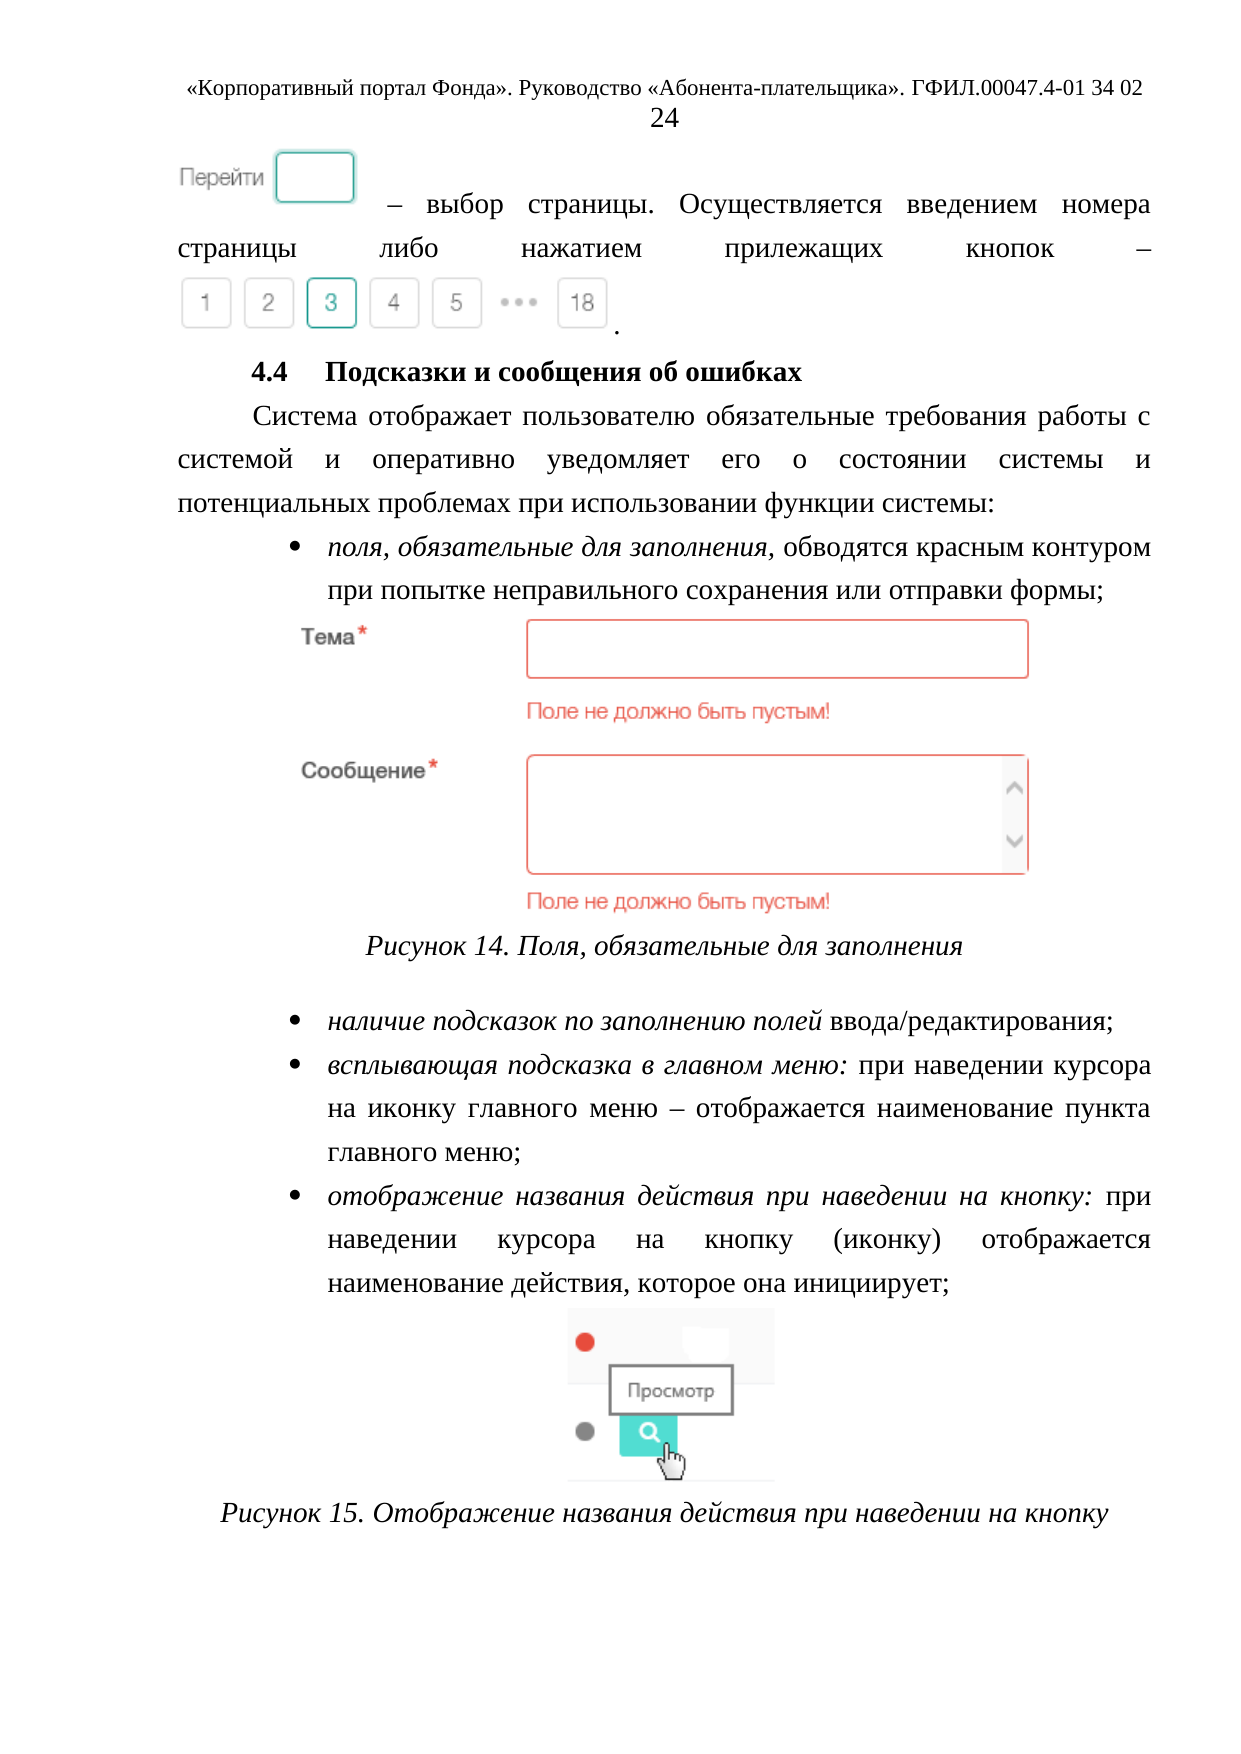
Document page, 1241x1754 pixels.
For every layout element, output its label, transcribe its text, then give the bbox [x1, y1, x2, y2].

text – выбор страницы. Осуществляется введением номера страницы либо нажатием прилежащих кнопок – . [177, 146, 1152, 340]
picture [297, 616, 1032, 918]
picture [177, 146, 364, 214]
text наличие подсказок по заполнению полей ввода/редактирования; [290, 1003, 1152, 1037]
subtitle Подсказки и сообщения об ошибках [251, 354, 1152, 388]
picture [177, 273, 614, 335]
picture [554, 1308, 775, 1485]
text поля, обязательные для заполнения, обводятся красным контуром при попытке неправильного сохранения или отправки формы; [290, 529, 1152, 606]
text Система отображает пользователю обязательные требования работы с системой и оперативно уведомляет его о состоянии системы и потенциальных проблемах при использовании функции системы: [177, 398, 1152, 519]
text отображение названия действия при наведении на кнопку: при наведении курсора на кнопку (иконку) отображается наименование действия, которое она инициирует; [290, 1178, 1152, 1298]
text всплывающая подсказка в главном меню: при наведении курсора на иконку главного меню – отображается наименование пункта главного меню; [290, 1047, 1152, 1168]
